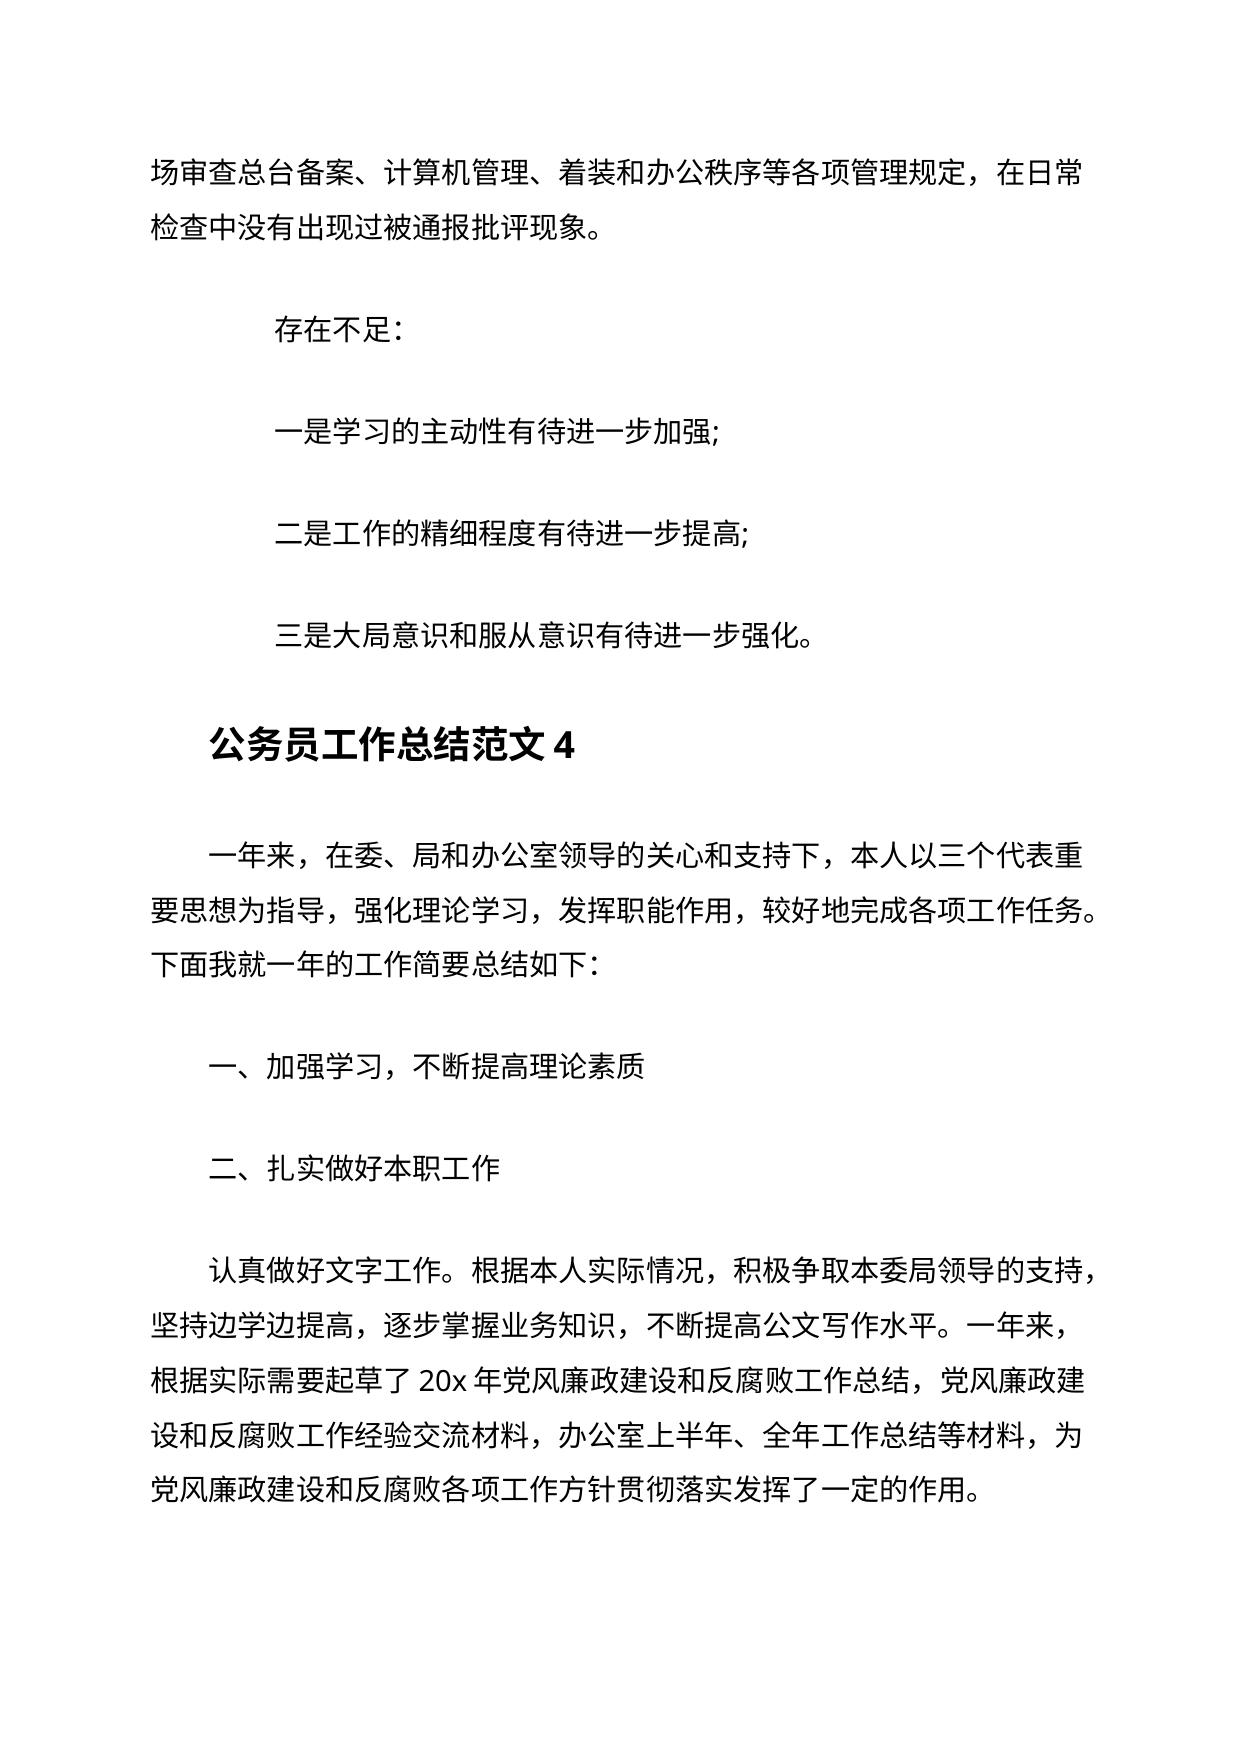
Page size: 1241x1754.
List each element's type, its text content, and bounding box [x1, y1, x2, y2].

text 认真做好文字工作。根据本人实际情况，积极争取本委局领导的支持，坚持边学边提高，逐步掌握业务知识，不断提高公文写作水平。一年来，根据实际需要起草了20x年党风廉政建设和反腐败工作总结，党风廉政建设和反腐败工作经验交流材料，办公室上半年、全年工作总结等材料，为党风廉政建设和反腐败各项工作方针贯彻落实发挥了一定的作用。 [150, 1247, 1090, 1509]
text 一是学习的主动性有待进一步加强; [150, 409, 1090, 451]
text 一年来，在委、局和办公室领导的关心和支持下，本人以三个代表重要思想为指导，强化理论学习，发挥职能作用，较好地完成各项工作任务。下面我就一年的工作简要总结如下： [150, 832, 1090, 984]
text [150, 150, 1090, 247]
text 三是大局意识和服从意识有待进一步强化。 [150, 613, 1090, 655]
text 存在不足： [150, 307, 1090, 349]
text 二是工作的精细程度有待进一步提高; [150, 511, 1090, 553]
text 一、加强学习，不断提高理论素质 [150, 1044, 1090, 1086]
text 公务员工作总结范文4 [150, 714, 1090, 769]
text 二、扎实做好本职工作 [150, 1146, 1090, 1188]
